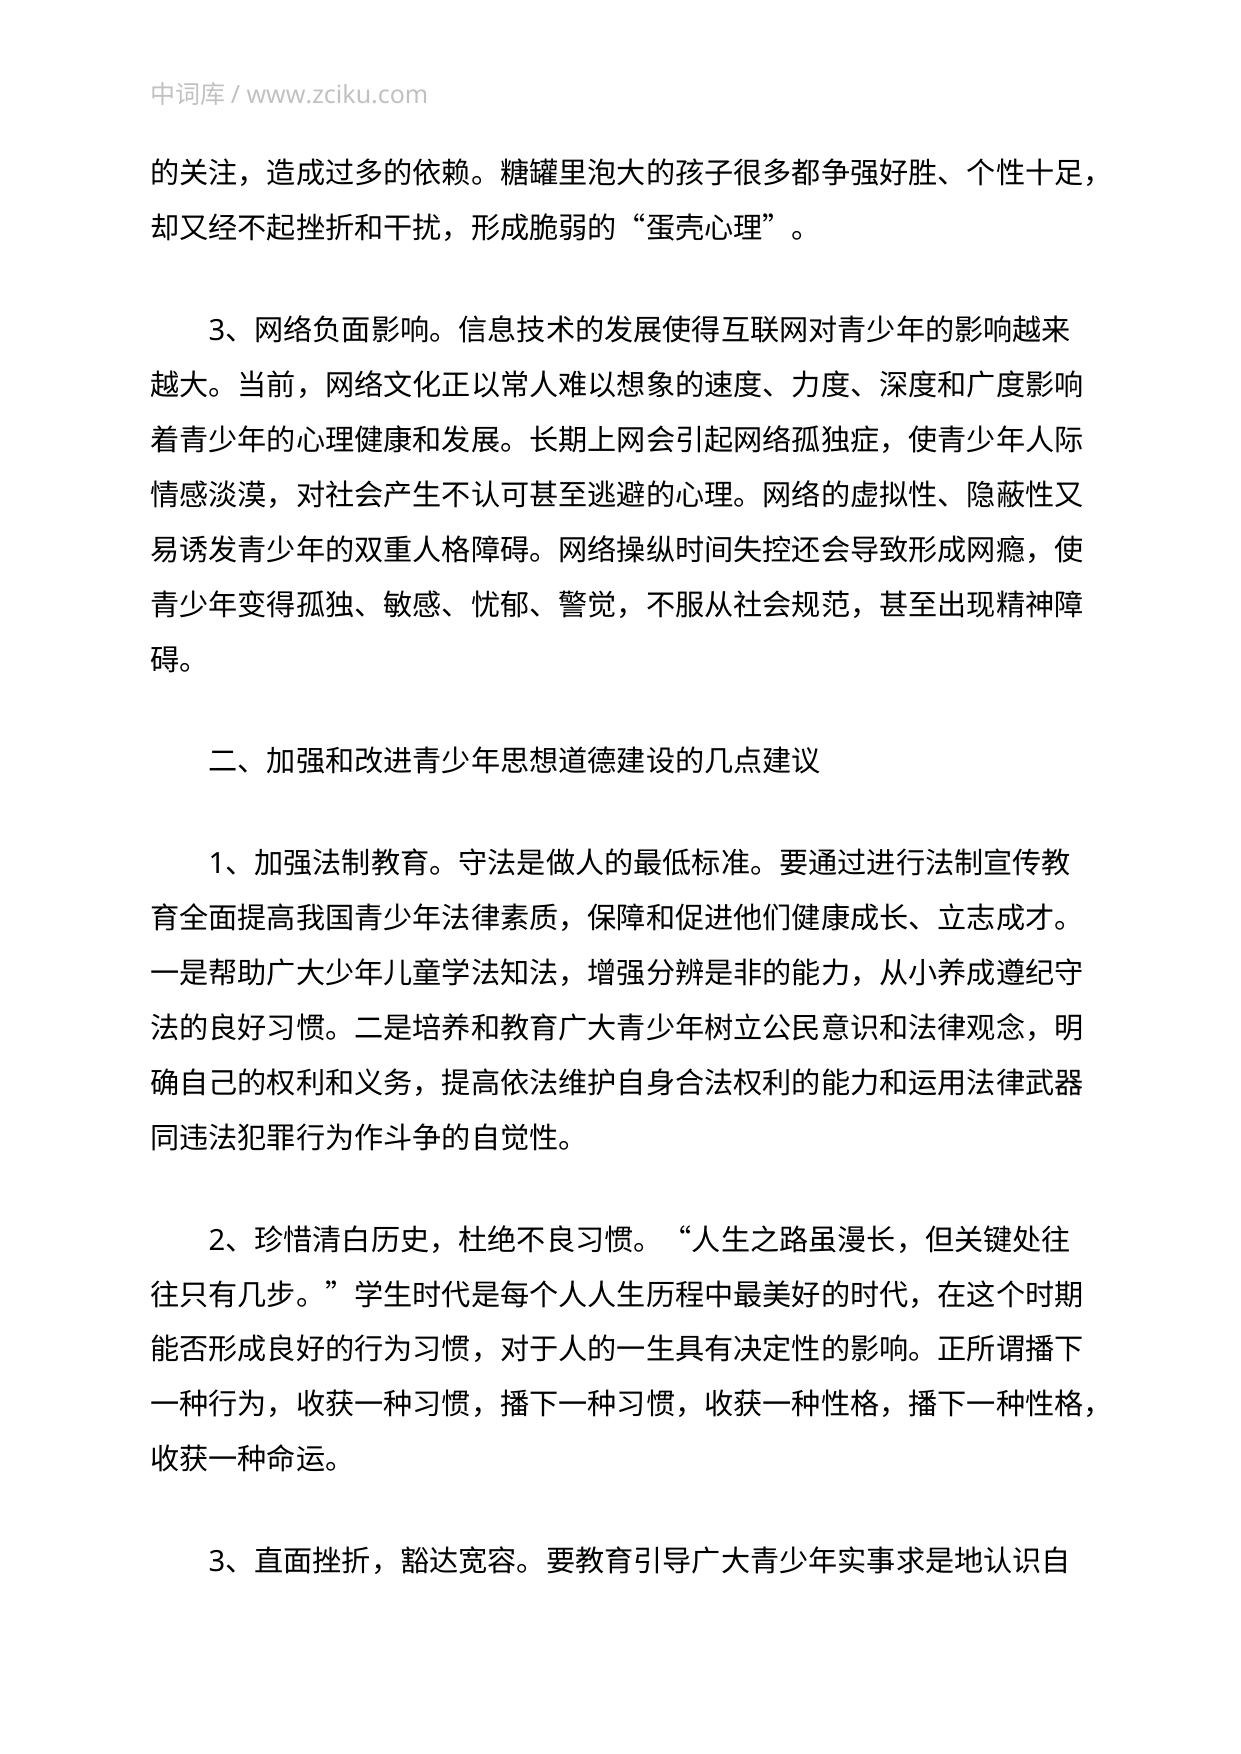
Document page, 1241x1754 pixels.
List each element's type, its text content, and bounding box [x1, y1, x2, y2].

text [150, 150, 1090, 247]
text 2、珍惜清白历史，杜绝不良习惯。“人生之路虽漫长，但关键处往往只有几步。”学生时代是每个人人生历程中最美好的时代，在这个时期能否形成良好的行为习惯，对于人的一生具有决定性的影响。正所谓播下一种行为，收获一种习惯，播下一种习惯，收获一种性格，播下一种性格，收获一种命运。 [150, 1216, 1090, 1478]
text 二、加强和改进青少年思想道德建设的几点建议 [150, 738, 1090, 780]
text 3、网络负面影响。信息技术的发展使得互联网对青少年的影响越来越大。当前，网络文化正以常人难以想象的速度、力度、深度和广度影响着青少年的心理健康和发展。长期上网会引起网络孤独症，使青少年人际情感淡漠，对社会产生不认可甚至逃避的心理。网络的虚拟性、隐蔽性又易诱发青少年的双重人格障碍。网络操纵时间失控还会导致形成网瘾，使青少年变得孤独、敏感、忧郁、警觉，不服从社会规范，甚至出现精神障碍。 [150, 307, 1090, 678]
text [150, 1537, 1090, 1580]
text 1、加强法制教育。守法是做人的最低标准。要通过进行法制宣传教育全面提高我国青少年法律素质，保障和促进他们健康成长、立志成才。一是帮助广大少年儿童学法知法，增强分辨是非的能力，从小养成遵纪守法的良好习惯。二是培养和教育广大青少年树立公民意识和法律观念，明确自己的权利和义务，提高依法维护自身合法权利的能力和运用法律武器同违法犯罪行为作斗争的自觉性。 [150, 840, 1090, 1157]
